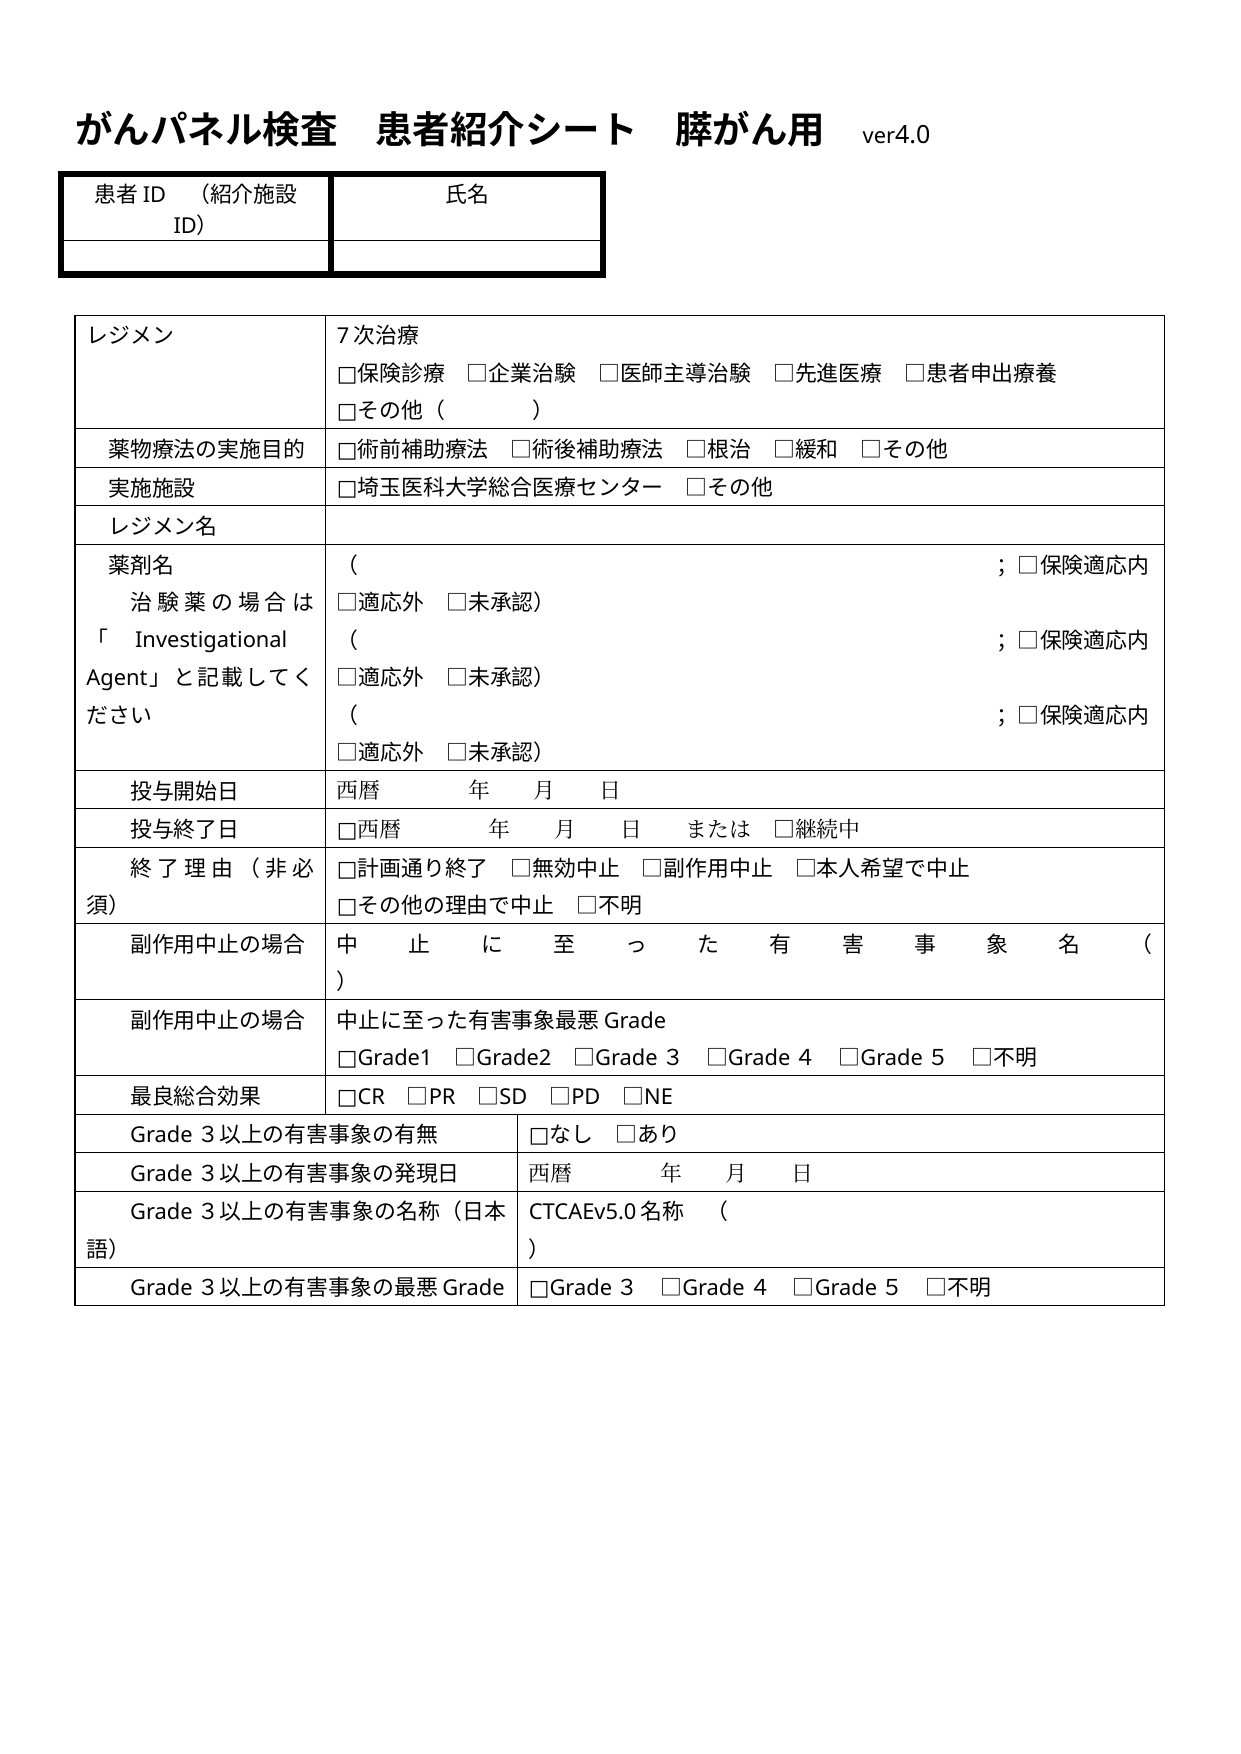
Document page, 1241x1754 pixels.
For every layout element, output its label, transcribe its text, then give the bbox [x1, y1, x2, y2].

table_cell 薬剤名 治験薬の場合は「Investigational Agent」と記載してください [76, 545, 325, 770]
table_header 氏名 [334, 177, 600, 240]
table_cell Grade３以上の有害事象の有無 [76, 1115, 517, 1152]
table_cell 副作用中止の場合 [76, 1000, 325, 1075]
table_cell [64, 241, 328, 271]
table_cell 中止に至った有害事象最悪Grade □Grade1 □Grade2 □Grade３ □Grade４ □Grade５ □不明 [326, 1000, 1164, 1075]
table_cell 西暦 年 月 日 [326, 771, 1164, 808]
table_cell □術前補助療法 □術後補助療法 □根治 □緩和 □その他 [326, 429, 1164, 467]
table_cell 投与開始日 [76, 771, 325, 808]
text がんパネル検査 患者紹介シート 膵がん用 ver4.0 [75, 89, 1165, 164]
table_header 患者ID （紹介施設ID） [64, 177, 328, 240]
table_cell □Grade３ □Grade４ □Grade５ □不明 [518, 1268, 1164, 1305]
table_cell レジメン名 [76, 506, 325, 544]
table_cell 実施施設 [76, 468, 325, 505]
table_cell [334, 241, 600, 271]
table_cell 中止に至った有害事象名（ ） [326, 924, 1164, 999]
table_cell Grade３以上の有害事象の発現日 [76, 1153, 517, 1191]
table_cell 終了理由（非必須） [76, 848, 325, 923]
table_cell □なし □あり [518, 1115, 1164, 1152]
table_cell Grade３以上の有害事象の名称（日本語） [76, 1192, 517, 1267]
table_cell [326, 506, 1164, 544]
table_cell Grade３以上の有害事象の最悪Grade [76, 1268, 517, 1305]
table_cell 薬物療法の実施目的 [76, 429, 325, 467]
table_cell 副作用中止の場合 [76, 924, 325, 999]
table_cell □西暦 年 月 日 または □継続中 [326, 809, 1164, 847]
table_cell 西暦 年 月 日 [518, 1153, 1164, 1191]
table_cell 最良総合効果 [76, 1076, 325, 1113]
table_cell □CR □PR □SD □PD □NE [326, 1076, 1164, 1113]
table_cell □埼玉医科大学総合医療センター □その他 [326, 468, 1164, 505]
table_header 7次治療 □保険診療 □企業治験 □医師主導治験 □先進医療 □患者申出療養 □その他（ ） [326, 316, 1164, 428]
table_cell 投与終了日 [76, 809, 325, 847]
table_cell CTCAEv5.0名称 （ ） [518, 1192, 1164, 1267]
table_cell □計画通り終了 □無効中止 □副作用中止 □本人希望で中止 □その他の理由で中止 □不明 [326, 848, 1164, 923]
table_header レジメン [76, 316, 325, 428]
table_cell （ ；□保険適応内 □適応外 □未承認） （ ；□保険適応内 □適応外 □未承認） （ ；□保険適応内 □適応外 □未承認） [326, 545, 1164, 770]
